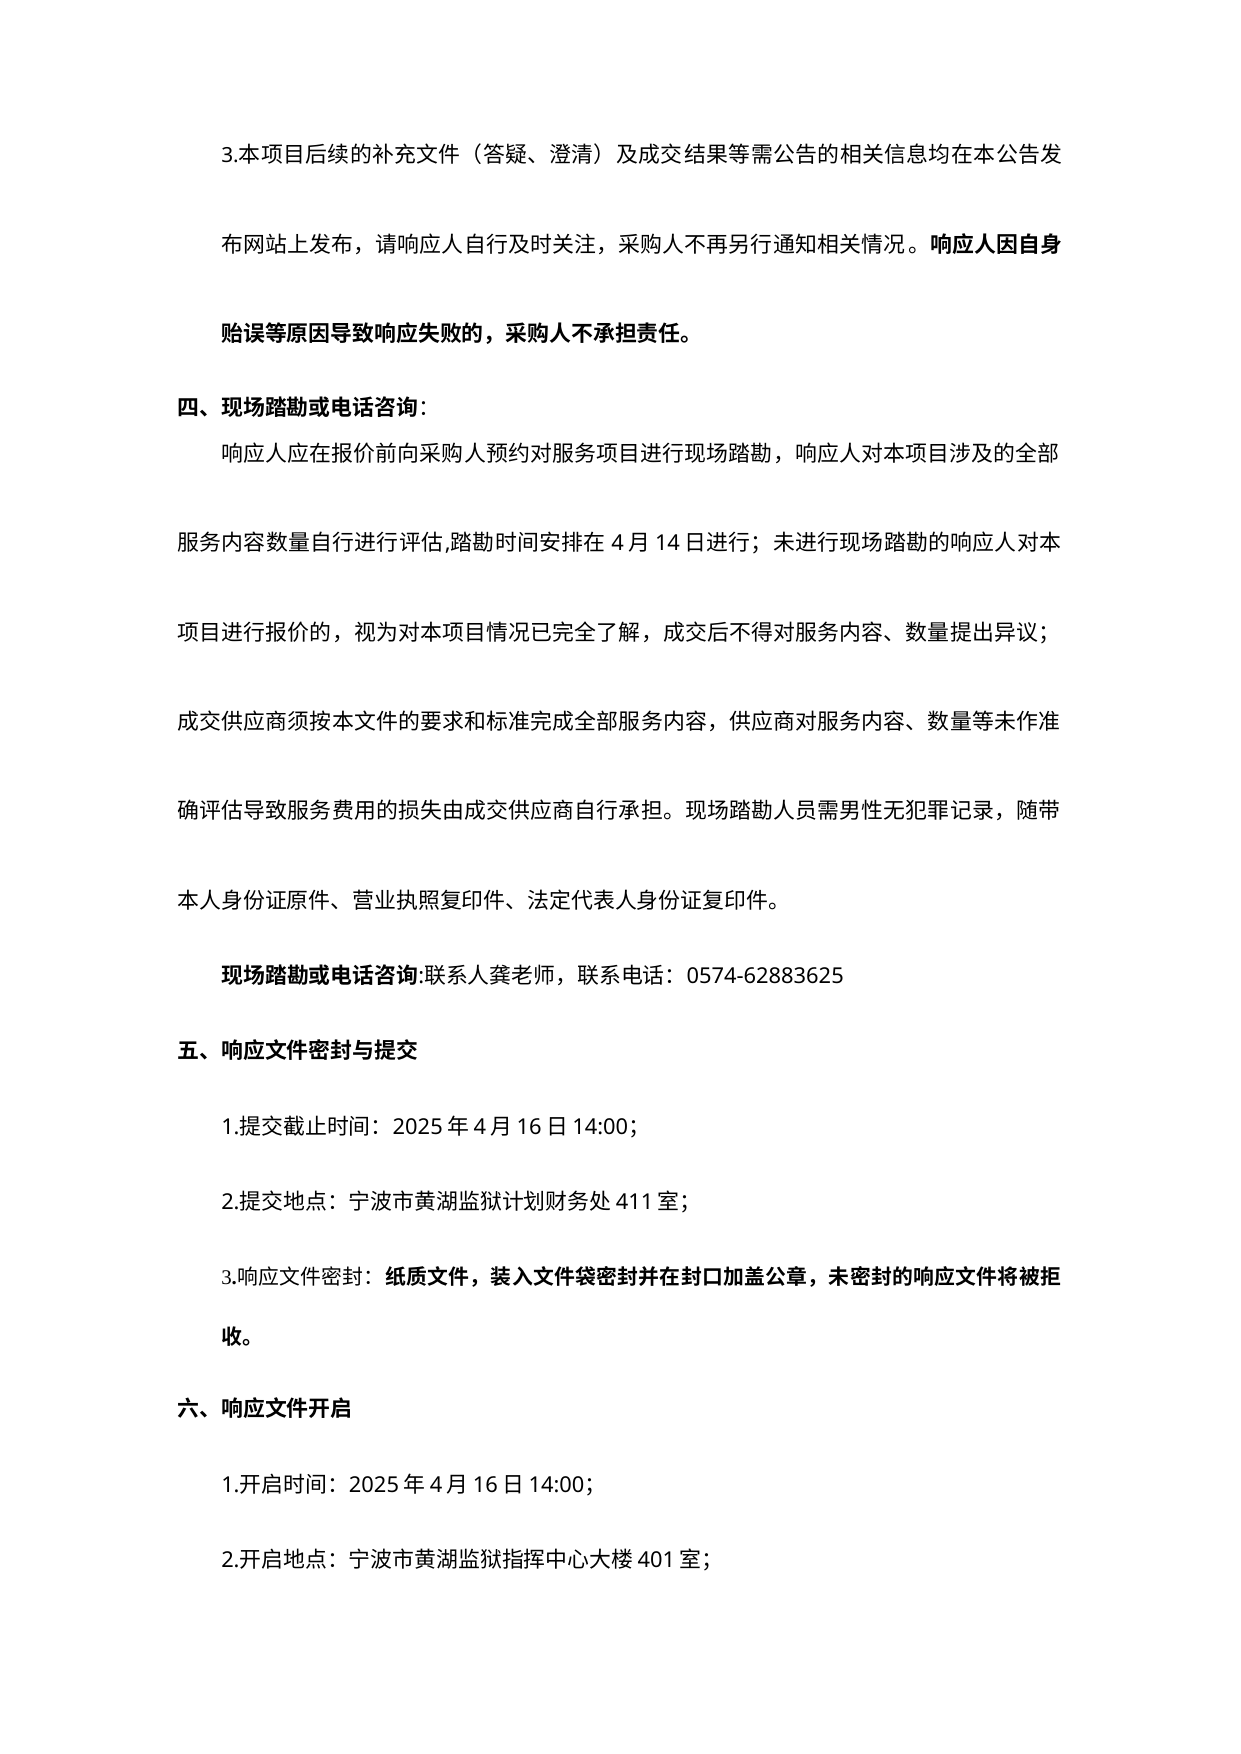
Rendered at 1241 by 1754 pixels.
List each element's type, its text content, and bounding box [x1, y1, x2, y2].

text 1.开启时间：2025年4月16日14:00； [177, 1453, 1063, 1512]
text 四、现场踏勘或电话咨询： [177, 390, 1063, 422]
text 1.提交截止时间：2025年4月16日14:00； [177, 1095, 1063, 1154]
subtitle 五、响应文件密封与提交 [177, 1019, 1063, 1079]
text 3.响应文件密封：纸质文件，装入文件袋密封并在封口加盖公章，未密封的响应文件将被拒收。 [221, 1246, 1063, 1365]
text 2.开启地点：宁波市黄湖监狱指挥中心大楼401室； [221, 1528, 1063, 1588]
text 2.提交地点：宁波市黄湖监狱计划财务处411室； [221, 1170, 1063, 1230]
text 响应人应在报价前向采购人预约对服务项目进行现场踏勘，响应人对本项目涉及的全部服务内容数量自行进行评估,踏勘时间安排在4月14日进行；未进行现场踏勘的响应人对本项目进行报价的，视为对本项目情况已完全了解，成交后不得对服务内容、数量提出异议；成交供应商须按本文件的要求和标准完成全部服务内容，供应商对服务内容、数量等未作准确评估导致服务费用的损失由成交供应商自行承担。现场踏勘人员需男性无犯罪记录，随带本人身份证原件、营业执照复印件、法定代表人身份证复印件。 [177, 422, 1063, 928]
text 现场踏勘或电话咨询:联系人龚老师，联系电话：0574-62883625 [177, 944, 1063, 1004]
subtitle 六、响应文件开启 [177, 1377, 1063, 1437]
text 3.本项目后续的补充文件（答疑、澄清）及成交结果等需公告的相关信息均在本公告发布网站上发布，请响应人自行及时关注，采购人不再另行通知相关情况。响应人因自身贻误等原因导致响应失败的，采购人不承担责任。 [221, 123, 1063, 362]
